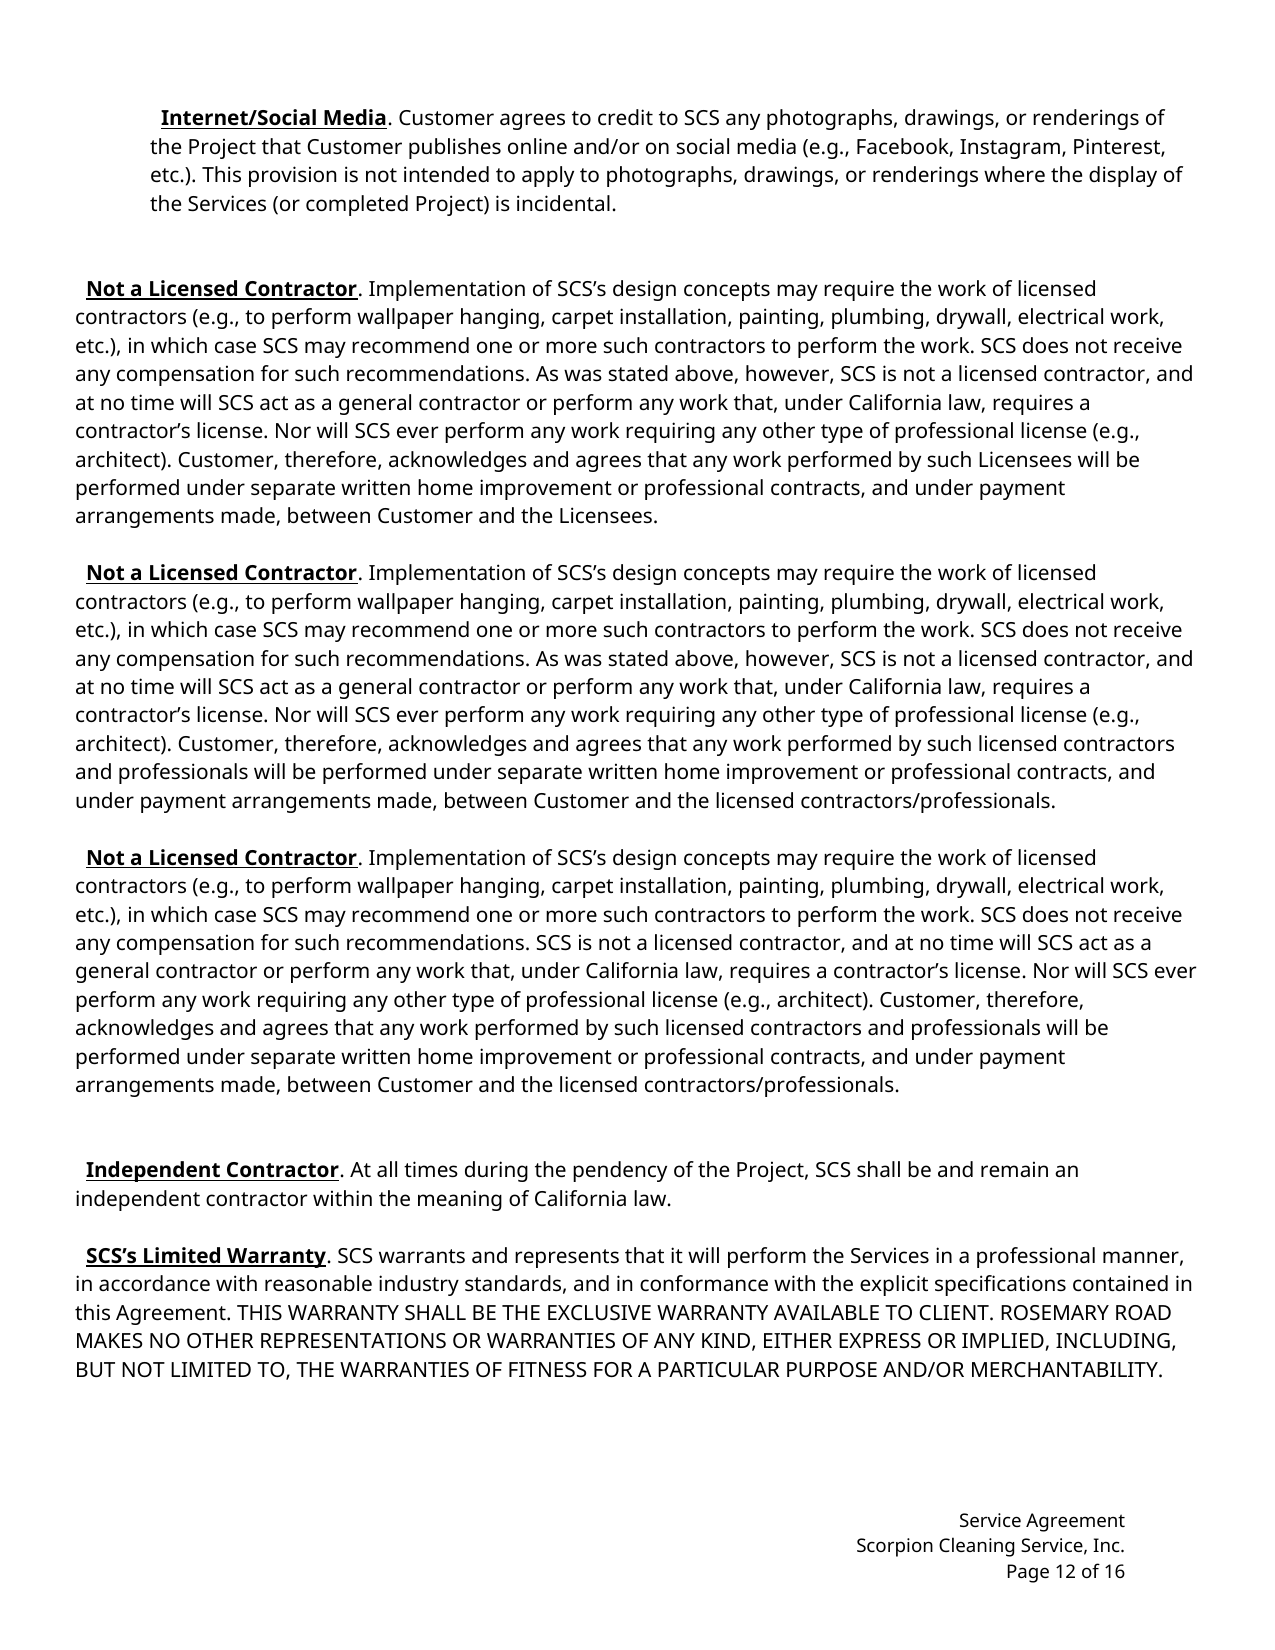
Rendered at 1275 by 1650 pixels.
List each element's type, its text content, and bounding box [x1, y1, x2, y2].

text Not a Licensed Contractor. Implementation of SCS’s design concepts may require the work of licensed contractors (e.g., to perform wallpaper hanging, carpet installation, painting, plumbing, drywall, electrical work, etc.), in which case SCS may recommend one or more such contractors to perform the work. SCS does not receive any compensation for such recommendations. As was stated above, however, SCS is not a licensed contractor, and at no time will SCS act as a general contractor or perform any work that, under California law, requires a contractor’s license. Nor will SCS ever perform any work requiring any other type of professional license (e.g., architect). Customer, therefore, acknowledges and agrees that any work performed by such licensed contractors and professionals will be performed under separate written home improvement or professional contracts, and under payment arrangements made, between Customer and the licensed contractors/professionals. [75, 558, 1200, 814]
text SCS’s Limited Warranty. SCS warrants and represents that it will perform the Services in a professional manner, in accordance with reasonable industry standards, and in conformance with the explicit specifications contained in this Agreement. THIS WARRANTY SHALL BE THE EXCLUSIVE WARRANTY AVAILABLE TO CLIENT. ROSEMARY ROAD MAKES NO OTHER REPRESENTATIONS OR WARRANTIES OF ANY KIND, EITHER EXPRESS OR IMPLIED, INCLUDING, BUT NOT LIMITED TO, THE WARRANTIES OF FITNESS FOR A PARTICULAR PURPOSE AND/OR MERCHANTABILITY. [75, 1241, 1200, 1383]
text Not a Licensed Contractor. Implementation of SCS’s design concepts may require the work of licensed contractors (e.g., to perform wallpaper hanging, carpet installation, painting, plumbing, drywall, electrical work, etc.), in which case SCS may recommend one or more such contractors to perform the work. SCS does not receive any compensation for such recommendations. As was stated above, however, SCS is not a licensed contractor, and at no time will SCS act as a general contractor or perform any work that, under California law, requires a contractor’s license. Nor will SCS ever perform any work requiring any other type of professional license (e.g., architect). Customer, therefore, acknowledges and agrees that any work performed by such Licensees will be performed under separate written home improvement or professional contracts, and under payment arrangements made, between Customer and the Licensees. [75, 274, 1200, 530]
text Not a Licensed Contractor. Implementation of SCS’s design concepts may require the work of licensed contractors (e.g., to perform wallpaper hanging, carpet installation, painting, plumbing, drywall, electrical work, etc.), in which case SCS may recommend one or more such contractors to perform the work. SCS does not receive any compensation for such recommendations. SCS is not a licensed contractor, and at no time will SCS act as a general contractor or perform any work that, under California law, requires a contractor’s license. Nor will SCS ever perform any work requiring any other type of professional license (e.g., architect). Customer, therefore, acknowledges and agrees that any work performed by such licensed contractors and professionals will be performed under separate written home improvement or professional contracts, and under payment arrangements made, between Customer and the licensed contractors/professionals. [75, 843, 1200, 1099]
text Internet/Social Media. Customer agrees to credit to SCS any photographs, drawings, or renderings of the Project that Customer publishes online and/or on social media (e.g., Facebook, Instagram, Pinterest, etc.). This provision is not intended to apply to photographs, drawings, or renderings where the display of the Services (or completed Project) is incidental. [150, 103, 1200, 217]
text Independent Contractor. At all times during the pendency of the Project, SCS shall be and remain an independent contractor within the meaning of California law. [75, 1156, 1200, 1212]
